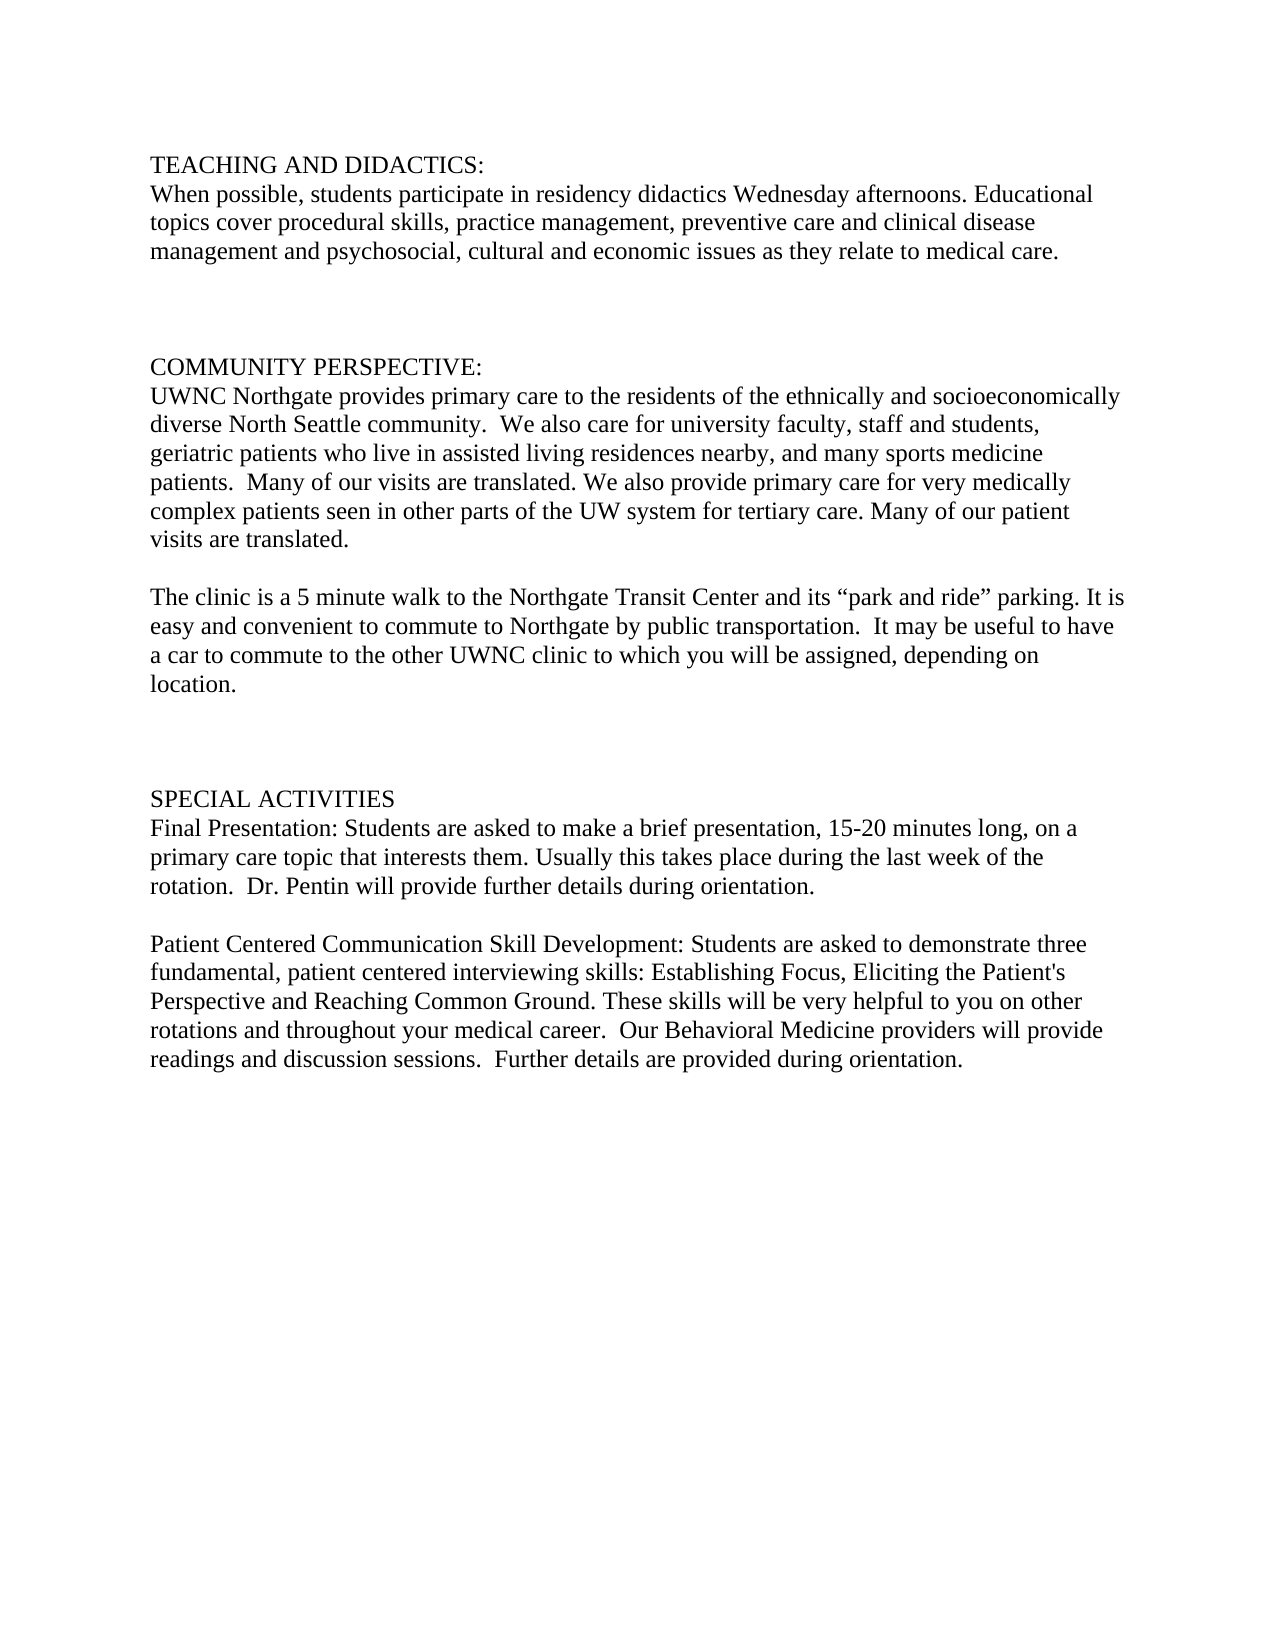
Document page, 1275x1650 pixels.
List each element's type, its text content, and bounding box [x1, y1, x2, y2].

text Patient Centered Communication Skill Development: Students are asked to demonstrate three fundamental, patient centered interviewing skills: Establishing Focus, Eliciting the Patient's Perspective and Reaching Common Ground. These skills will be very helpful to you on other rotations and throughout your medical career. Our Behavioral Medicine providers will provide readings and discussion sessions. Further details are provided during orientation. [150, 929, 1125, 1072]
text The clinic is a 5 minute walk to the Northgate Transit Center and its “park and ride” parking. It is easy and convenient to commute to Northgate by public transportation. It may be useful to have a car to commute to the other UWNC clinic to which you will be assigned, depending on location. [150, 582, 1125, 697]
text Final Presentation: Students are asked to make a brief presentation, 15-20 minutes long, on a primary care topic that interests them. Usually this takes place during the last week of the rotation. Dr. Pentin will provide further details during orientation. [150, 813, 1125, 899]
text When possible, students participate in residency didactics Wednesday afternoons. Educational topics cover procedural skills, practice management, preventive care and clinical disease management and psychosocial, cultural and economic issues as they relate to medical care. [150, 179, 1125, 265]
text TEACHING AND DIDACTICS: [150, 150, 1125, 179]
text UWNC Northgate provides primary care to the residents of the ethnically and socioeconomically diverse North Seattle community. We also care for university faculty, staff and students, geriatric patients who live in assisted living residences nearby, and many sports medicine patients. Many of our visits are translated. We also provide primary care for very medically complex patients seen in other parts of the UW system for tertiary care. Many of our patient visits are translated. [150, 381, 1125, 553]
text SPECIAL ACTIVITIES [150, 784, 1125, 813]
text COMMUNITY PERSPECTIVE: [150, 352, 1125, 381]
